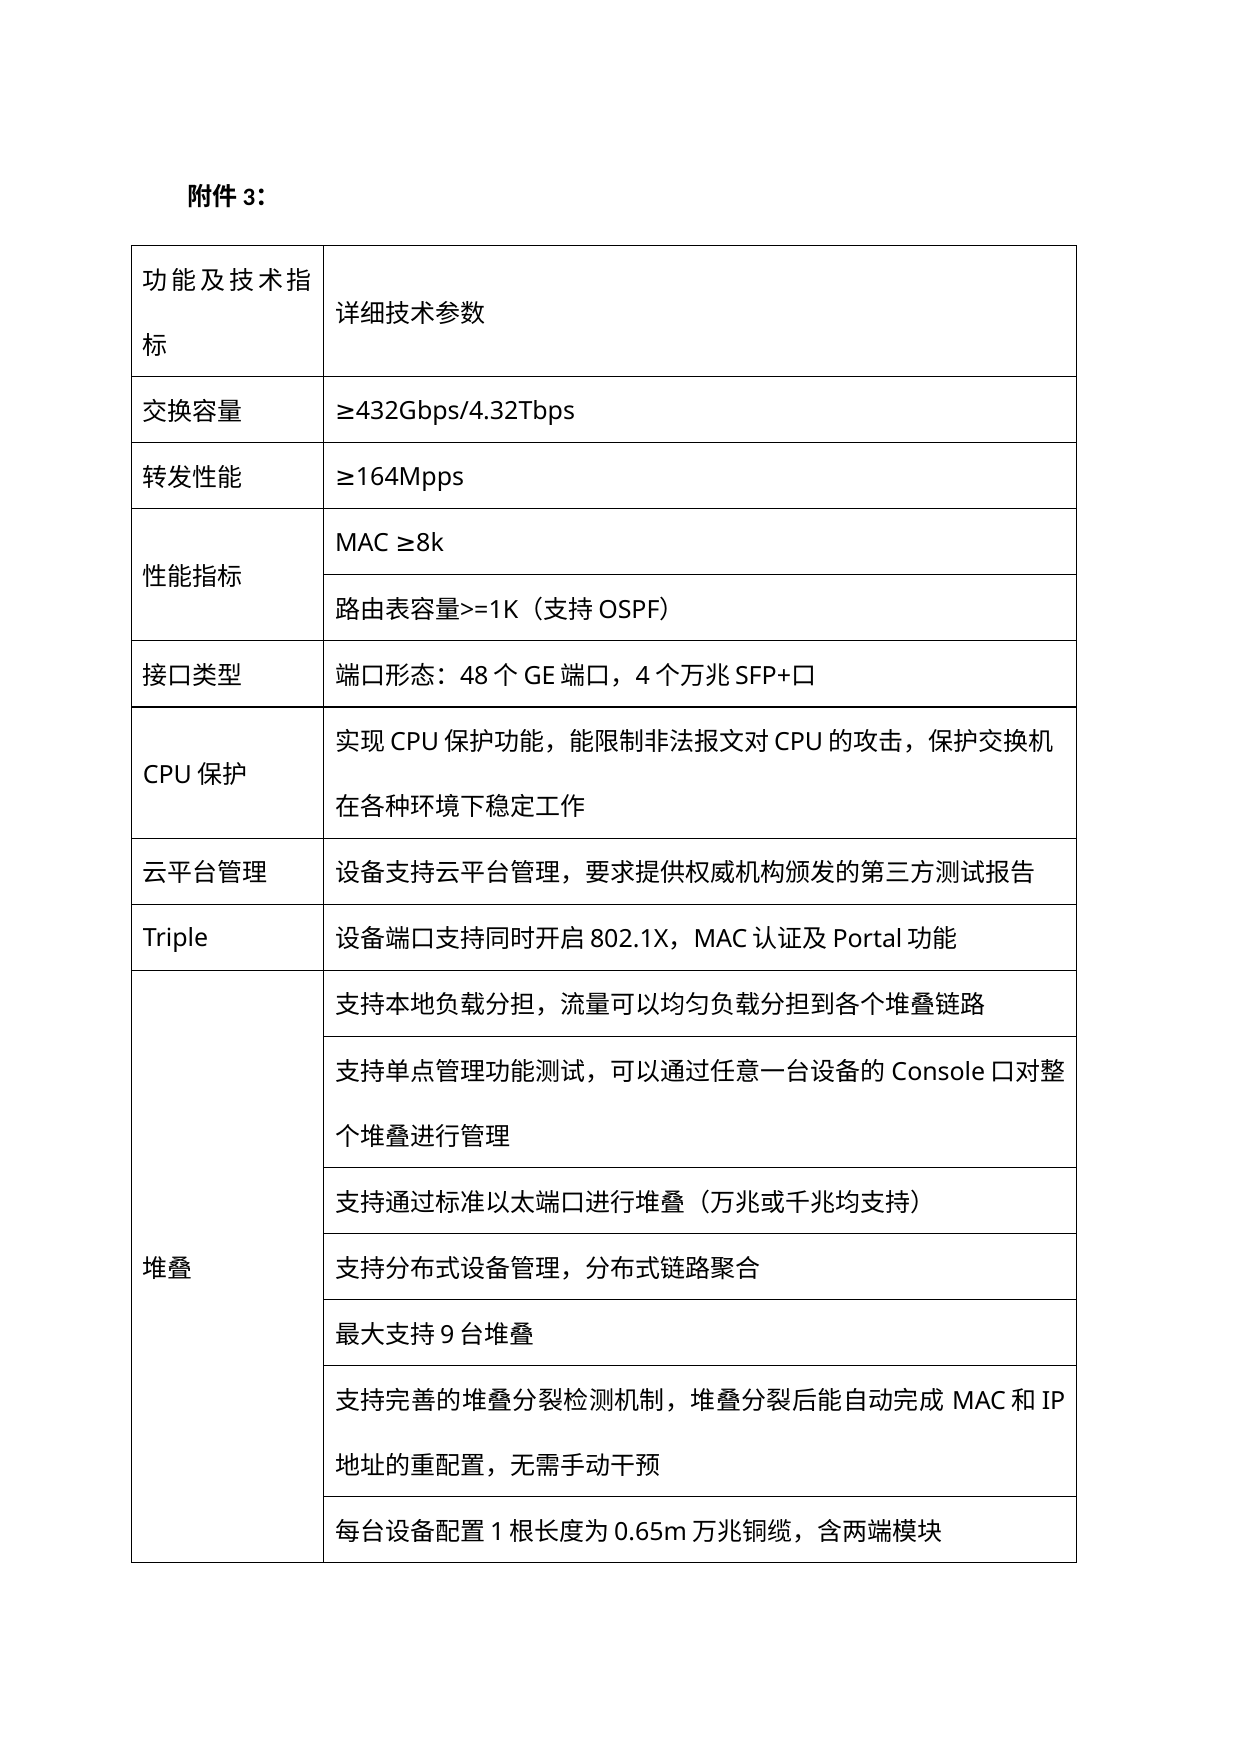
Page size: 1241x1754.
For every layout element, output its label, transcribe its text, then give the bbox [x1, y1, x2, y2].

table_cell 设备端口支持同时开启802.1X，MAC认证及Portal功能 [324, 905, 1076, 969]
table_cell 性能指标 [132, 509, 323, 640]
table_cell 支持通过标准以太端口进行堆叠（万兆或千兆均支持） [324, 1168, 1076, 1233]
table_cell Triple [132, 905, 323, 969]
table_cell ≥432Gbps/4.32Tbps [324, 377, 1076, 442]
table_cell 端口形态：48个GE端口，4个万兆SFP+口 [324, 641, 1076, 706]
table_cell ≥164Mpps [324, 443, 1076, 508]
table_cell 支持本地负载分担，流量可以均匀负载分担到各个堆叠链路 [324, 971, 1076, 1036]
table_cell 路由表容量>=1K（支持OSPF） [324, 575, 1076, 640]
table_cell MAC ≥8k [324, 509, 1076, 574]
table_cell 最大支持9台堆叠 [324, 1300, 1076, 1365]
table_cell 接口类型 [132, 641, 323, 706]
table_cell CPU保护 [132, 708, 323, 837]
text 附件3： [187, 162, 1053, 227]
table_cell 堆叠 [132, 971, 323, 1562]
table_header 功能及技术指标 [132, 246, 323, 376]
table_cell 实现CPU保护功能，能限制非法报文对CPU的攻击，保护交换机在各种环境下稳定工作 [324, 708, 1076, 837]
table_cell 支持完善的堆叠分裂检测机制，堆叠分裂后能自动完成MAC和IP地址的重配置，无需手动干预 [324, 1366, 1076, 1496]
table_cell 支持单点管理功能测试，可以通过任意一台设备的Console口对整个堆叠进行管理 [324, 1037, 1076, 1167]
table_header 详细技术参数 [324, 246, 1076, 376]
table_cell 云平台管理 [132, 839, 323, 903]
table_cell 设备支持云平台管理，要求提供权威机构颁发的第三方测试报告 [324, 839, 1076, 903]
table_cell 每台设备配置1根长度为0.65m万兆铜缆，含两端模块 [324, 1497, 1076, 1562]
table_cell 交换容量 [132, 377, 323, 442]
table_cell 支持分布式设备管理，分布式链路聚合 [324, 1234, 1076, 1299]
table_cell 转发性能 [132, 443, 323, 508]
